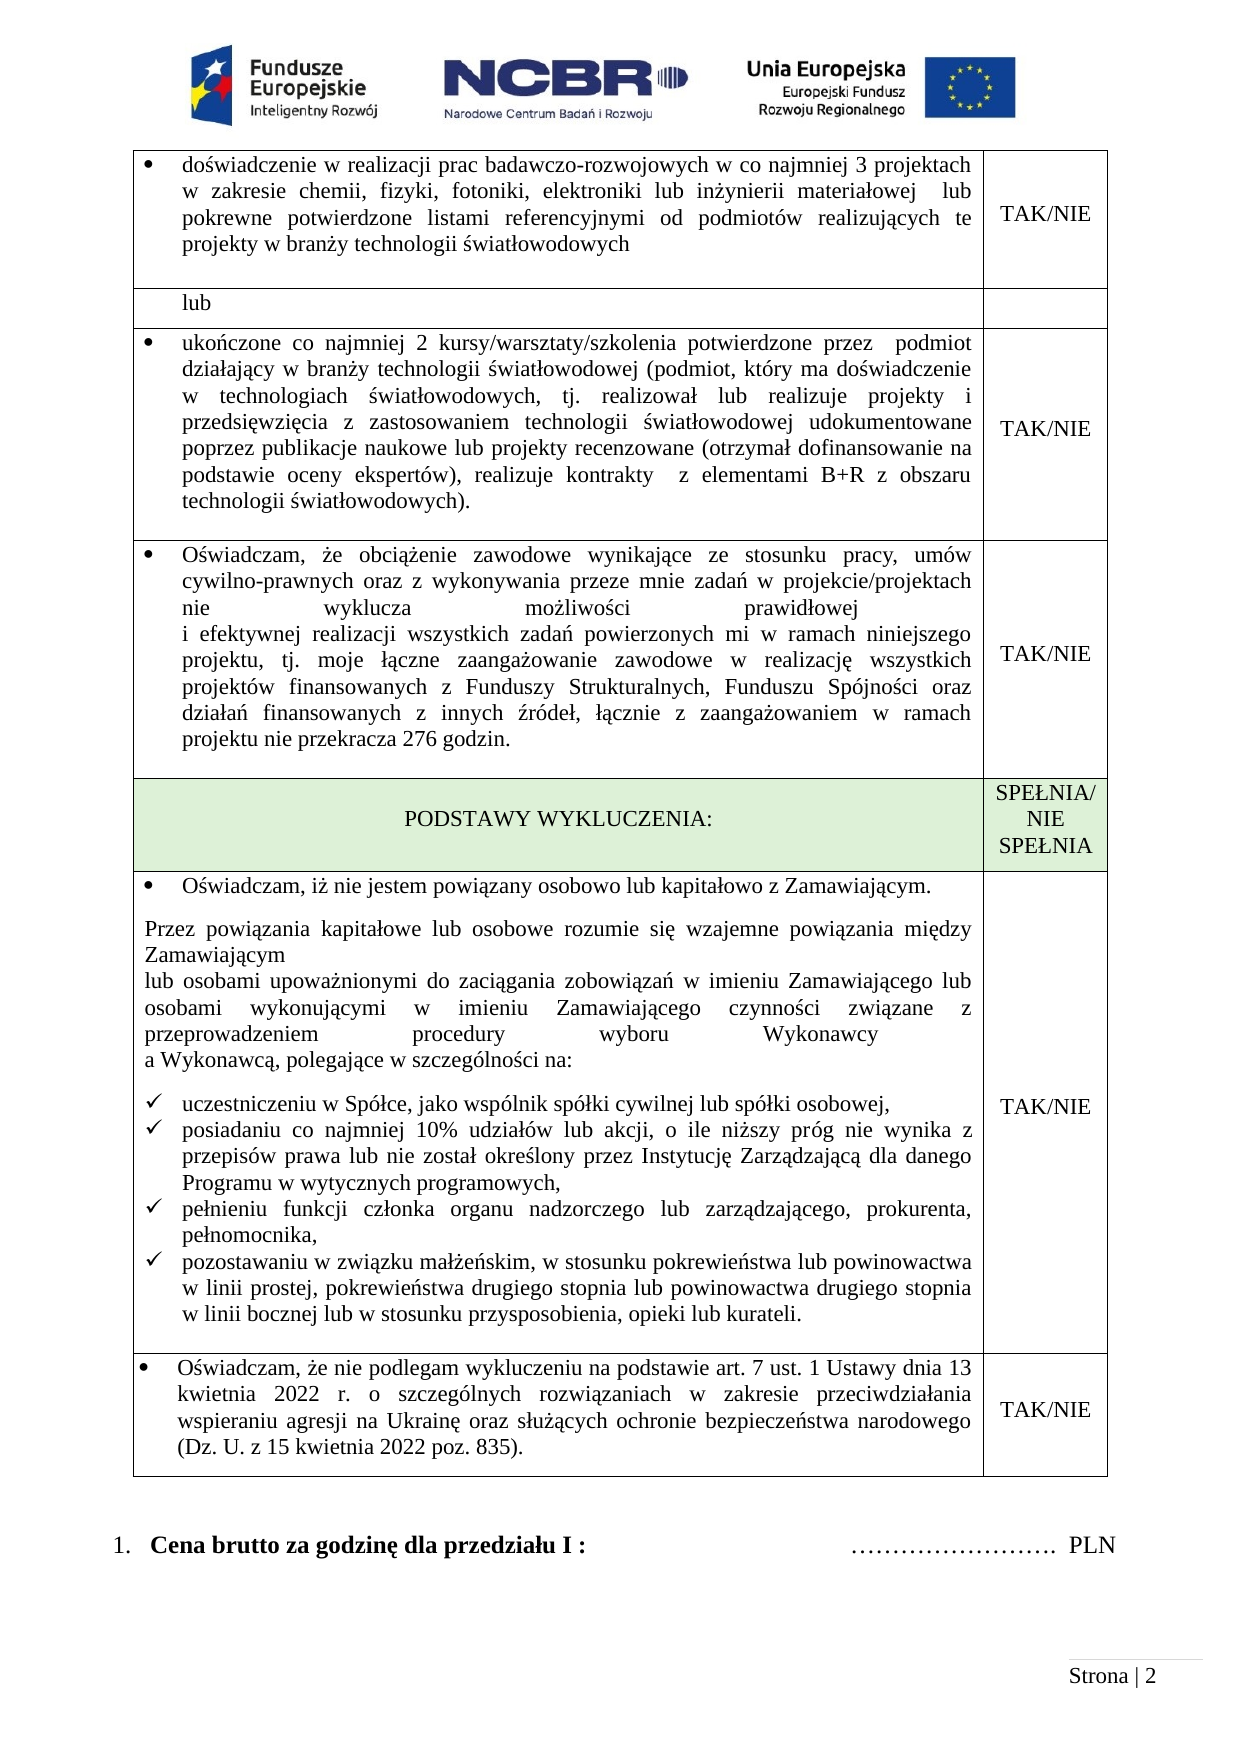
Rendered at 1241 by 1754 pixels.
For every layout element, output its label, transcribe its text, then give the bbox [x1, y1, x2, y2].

picture [171, 29, 1032, 150]
table_cell Oświadczam, że obciążenie zawodowe wynikające ze stosunku pracy, umów cywilno-prawnych oraz z wykonywania przeze mnie zadań w projekcie/projektach nie wyklucza możliwości prawidłowej i efektywnej realizacji wszystkich zadań powierzonych mi w ramach niniejszego projektu, tj. moje łączne zaangażowanie zawodowe w realizację wszystkich projektów finansowanych z Funduszy Strukturalnych, Funduszu Spójności oraz działań finansowanych z innych źródeł, łącznie z zaangażowaniem w ramach projektu nie przekracza 276 godzin. [134, 541, 983, 778]
table_cell TAK/NIE [984, 1354, 1107, 1476]
table_cell TAK/NIE [984, 329, 1107, 540]
list Cena brutto za godzinę dla przedziału I : ……………………. PLN [112, 1530, 1128, 1559]
table_cell Oświadczam, że nie podlegam wykluczeniu na podstawie art. 7 ust. 1 Ustawy dnia 13 kwietnia 2022 r. o szczególnych rozwiązaniach w zakresie przeciwdziałania wspieraniu agresji na Ukrainę oraz służących ochronie bezpieczeństwa narodowego (Dz. U. z 15 kwietnia 2022 poz. 835). [134, 1354, 983, 1476]
table_cell ukończone co najmniej 2 kursy/warsztaty/szkolenia potwierdzone przez podmiot działający w branży technologii światłowodowej (podmiot, który ma doświadczenie w technologiach światłowodowych, tj. realizował lub realizuje projekty i przedsięwzięcia z zastosowaniem technologii światłowodowej udokumentowane poprzez publikacje naukowe lub projekty recenzowane (otrzymał dofinansowanie na podstawie oceny ekspertów), realizuje kontrakty z elementami B+R z obszaru technologii światłowodowych). [134, 329, 983, 540]
table_cell SPEŁNIA/ NIE SPEŁNIA [984, 779, 1107, 871]
table_cell [984, 289, 1107, 328]
table_cell TAK/NIE [984, 541, 1107, 778]
table_cell doświadczenie w realizacji prac badawczo-rozwojowych w co najmniej 3 projektach w zakresie chemii, fizyki, fotoniki, elektroniki lub inżynierii materiałowej lub pokrewne potwierdzone listami referencyjnymi od podmiotów realizujących te projekty w branży technologii światłowodowych [134, 151, 983, 288]
table_cell Oświadczam, iż nie jestem powiązany osobowo lub kapitałowo z Zamawiającym. Przez powiązania kapitałowe lub osobowe rozumie się wzajemne powiązania między Zamawiającym lub osobami upoważnionymi do zaciągania zobowiązań w imieniu Zamawiającego lub osobami wykonującymi w imieniu Zamawiającego czynności związane z przeprowadzeniem procedury wyboru Wykonawcy a Wykonawcą, polegające w szczególności na: uczestniczeniu w Spółce, jako wspólnik spółki cywilnej lub spółki osobowej, posiadaniu co najmniej 10% udziałów lub akcji, o ile niższy próg nie wynika z przepisów prawa lub nie został określony przez Instytucję Zarządzającą dla danego Programu w wytycznych programowych, pełnieniu funkcji członka organu nadzorczego lub zarządzającego, prokurenta, pełnomocnika, pozostawaniu w związku małżeńskim, w stosunku pokrewieństwa lub powinowactwa w linii prostej, pokrewieństwa drugiego stopnia lub powinowactwa drugiego stopnia w linii bocznej lub w stosunku przysposobienia, opieki lub kurateli. [134, 872, 983, 1353]
table_cell PODSTAWY WYKLUCZENIA: [134, 779, 983, 871]
table_cell TAK/NIE [984, 872, 1107, 1353]
table_cell TAK/NIE [984, 151, 1107, 288]
table_cell lub [134, 289, 983, 328]
